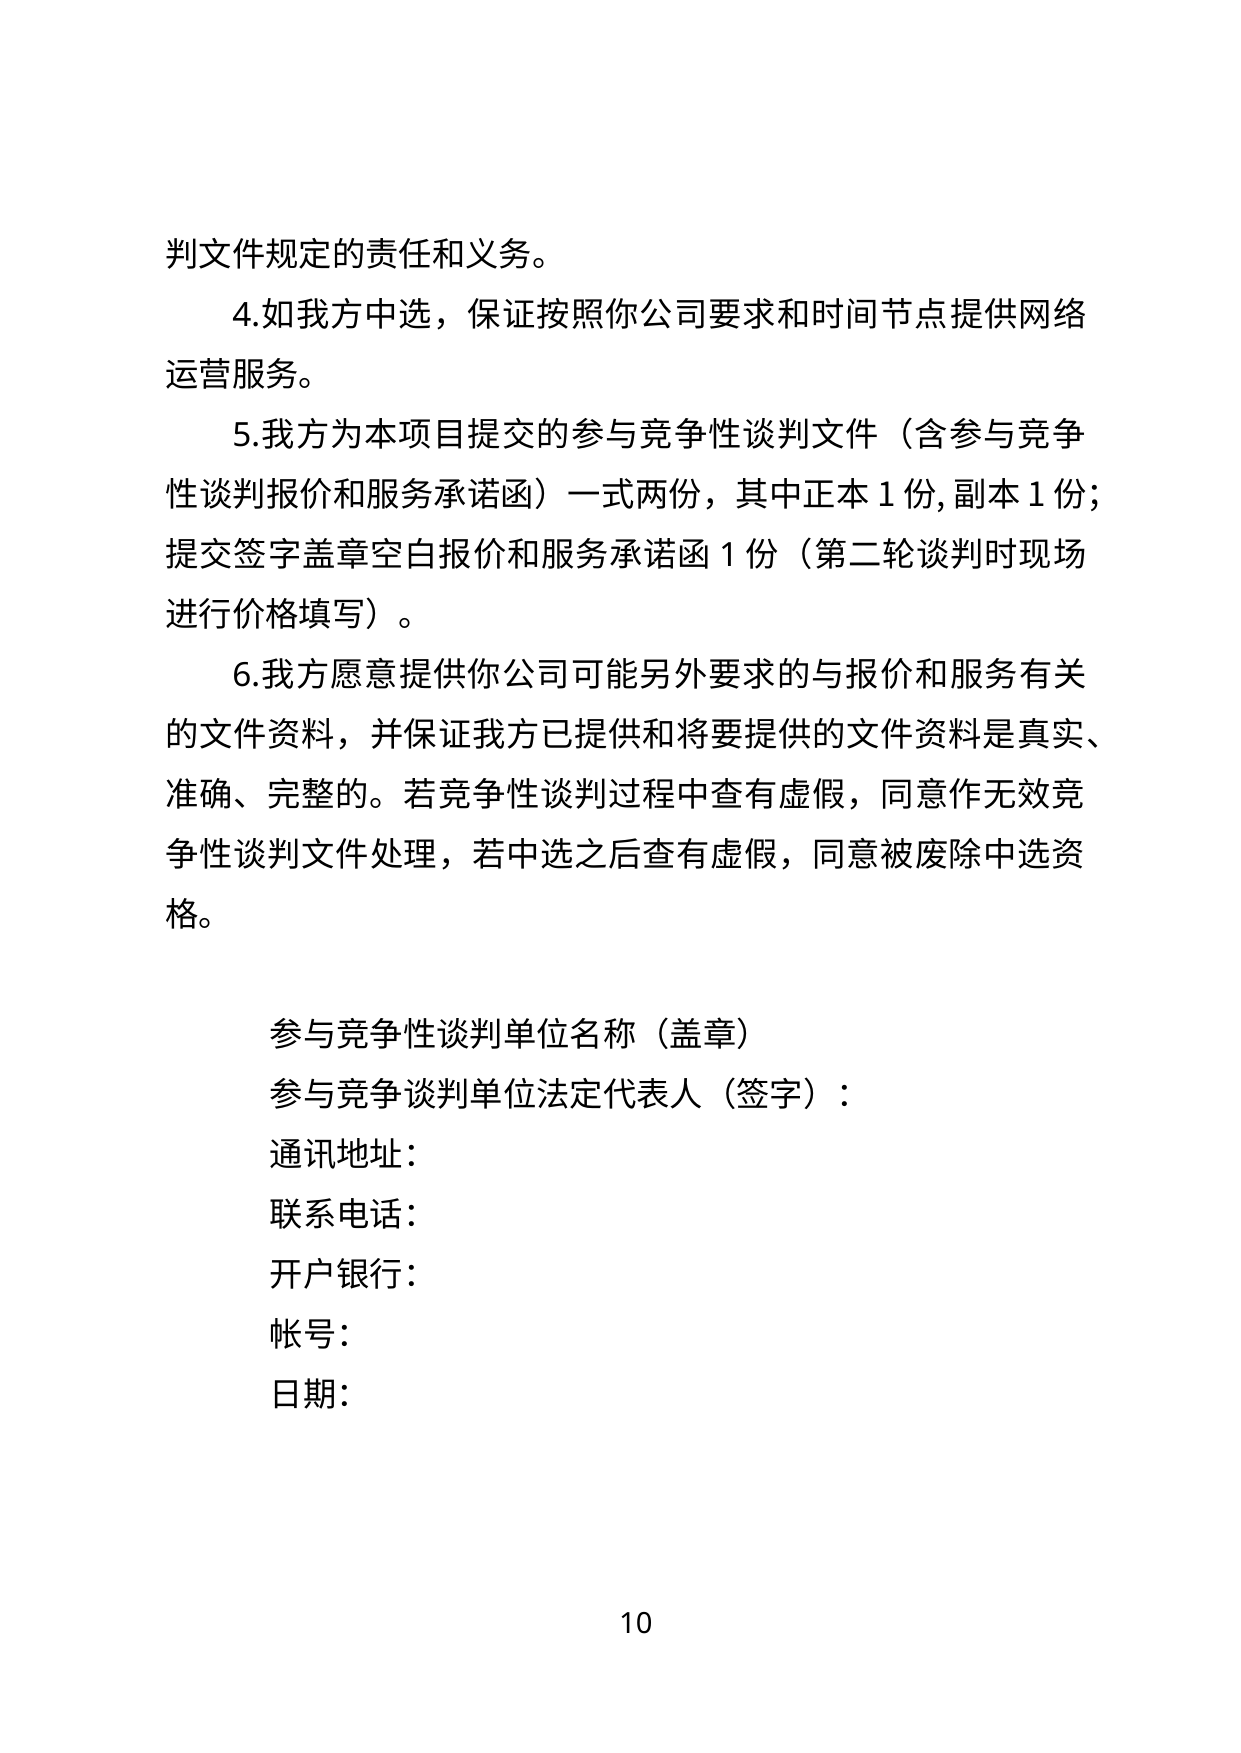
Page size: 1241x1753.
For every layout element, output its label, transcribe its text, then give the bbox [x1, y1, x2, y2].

text 4.如我方中选，保证按照你公司要求和时间节点提供网络运营服务。 [165, 278, 1087, 398]
text 日期： [269, 1358, 1087, 1418]
text 通讯地址： [269, 1118, 1087, 1178]
text 5.我方为本项目提交的参与竞争性谈判文件（含参与竞争性谈判报价和服务承诺函）一式两份，其中正本1份, 副本1份；提交签字盖章空白报价和服务承诺函1份（第二轮谈判时现场进行价格填写）。 [165, 398, 1087, 638]
text 开户银行： [269, 1238, 1087, 1298]
text 联系电话： [269, 1178, 1087, 1238]
text 6.我方愿意提供你公司可能另外要求的与报价和服务有关的文件资料，并保证我方已提供和将要提供的文件资料是真实、准确、完整的。若竞争性谈判过程中查有虚假，同意作无效竞争性谈判文件处理，若中选之后查有虚假，同意被废除中选资格。 [165, 638, 1087, 938]
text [165, 218, 1087, 278]
text 帐号： [269, 1298, 1087, 1358]
text 参与竞争性谈判单位名称（盖章） [269, 998, 1087, 1058]
text 参与竞争谈判单位法定代表人（签字）： [269, 1058, 1087, 1118]
